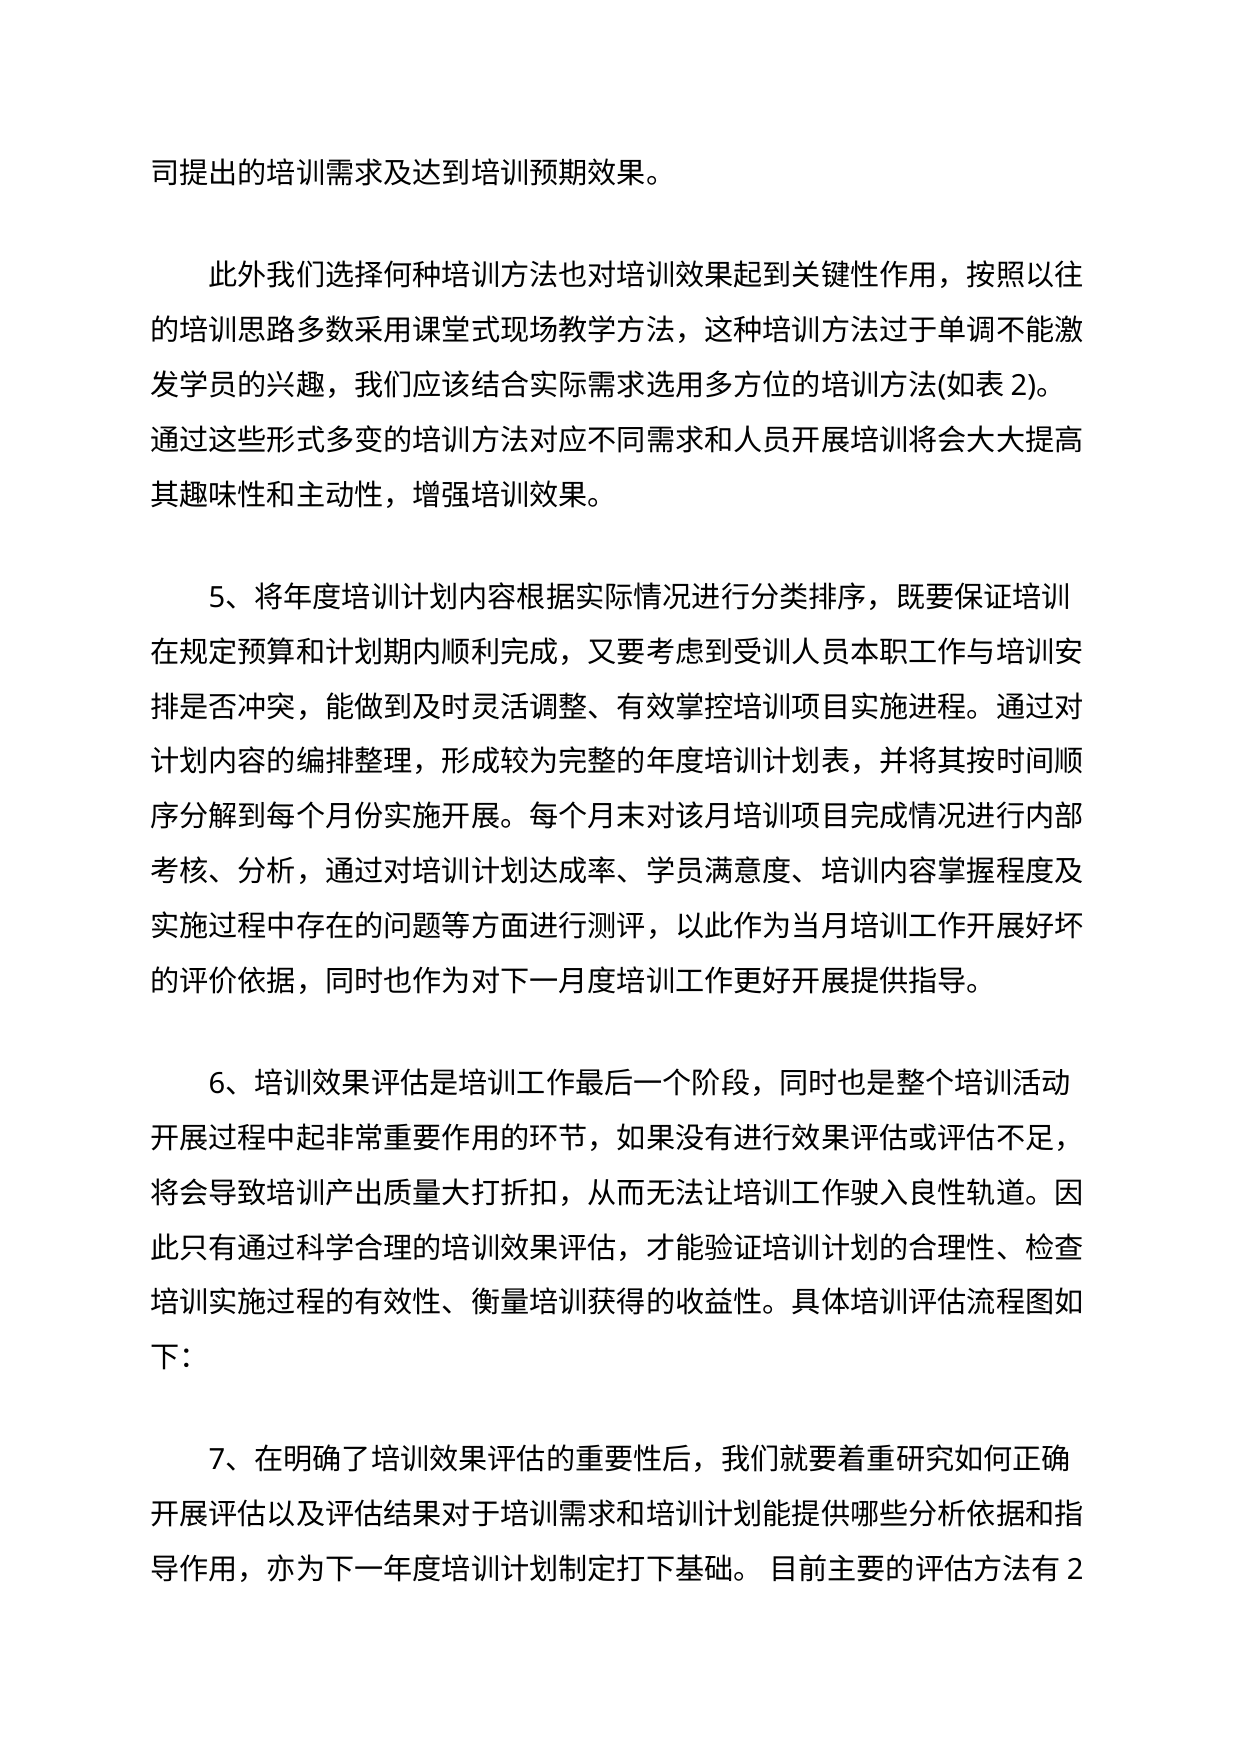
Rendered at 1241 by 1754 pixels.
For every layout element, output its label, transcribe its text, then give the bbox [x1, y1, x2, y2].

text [150, 1436, 1090, 1588]
text 此外我们选择何种培训方法也对培训效果起到关键性作用，按照以往的培训思路多数采用课堂式现场教学方法，这种培训方法过于单调不能激发学员的兴趣，我们应该结合实际需求选用多方位的培训方法(如表2)。通过这些形式多变的培训方法对应不同需求和人员开展培训将会大大提高其趣味性和主动性，增强培训效果。 [150, 252, 1090, 514]
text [150, 150, 1090, 192]
text 5、将年度培训计划内容根据实际情况进行分类排序，既要保证培训在规定预算和计划期内顺利完成，又要考虑到受训人员本职工作与培训安排是否冲突，能做到及时灵活调整、有效掌控培训项目实施进程。通过对计划内容的编排整理，形成较为完整的年度培训计划表，并将其按时间顺序分解到每个月份实施开展。每个月末对该月培训项目完成情况进行内部考核、分析，通过对培训计划达成率、学员满意度、培训内容掌握程度及实施过程中存在的问题等方面进行测评，以此作为当月培训工作开展好坏的评价依据，同时也作为对下一月度培训工作更好开展提供指导。 [150, 573, 1090, 1000]
text 6、培训效果评估是培训工作最后一个阶段，同时也是整个培训活动开展过程中起非常重要作用的环节，如果没有进行效果评估或评估不足，将会导致培训产出质量大打折扣，从而无法让培训工作驶入良性轨道。因此只有通过科学合理的培训效果评估，才能验证培训计划的合理性、检查培训实施过程的有效性、衡量培训获得的收益性。具体培训评估流程图如下： [150, 1059, 1090, 1376]
